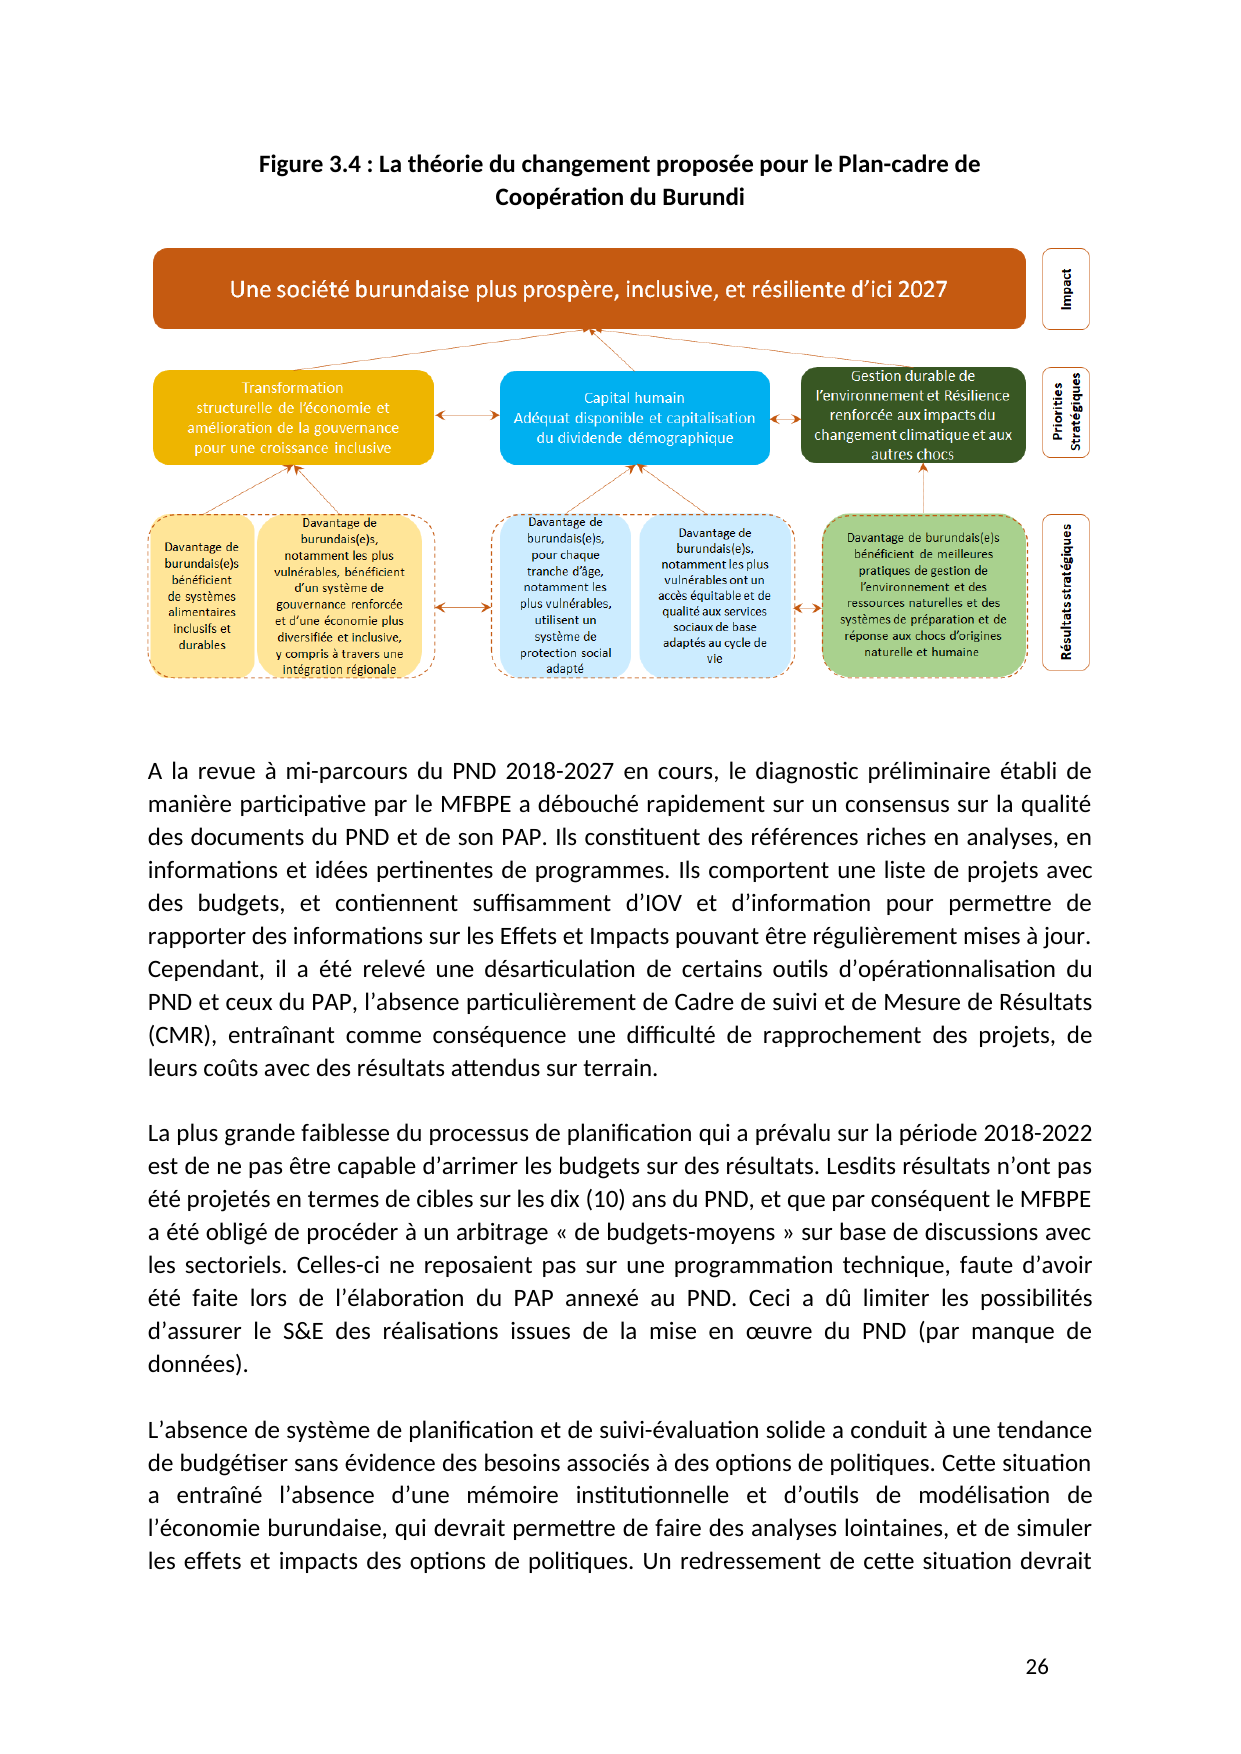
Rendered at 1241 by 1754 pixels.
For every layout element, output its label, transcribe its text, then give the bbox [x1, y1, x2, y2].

text Coopération du Burundi [148, 181, 1092, 211]
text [148, 1414, 1092, 1576]
text La plus grande faiblesse du processus de planification qui a prévalu sur la période 2018-2022 est de ne pas être capable d’arrimer les budgets sur des résultats. Lesdits résultats n’ont pas été projetés en termes de cibles sur les dix (10) ans du PND, et que par conséquent le MFBPE a été obligé de procéder à un arbitrage « de budgets-moyens » sur base de discussions avec les sectoriels. Celles-ci ne reposaient pas sur une programmation technique, faute d’avoir été faite lors de l’élaboration du PAP annexé au PND. Ceci a dû limiter les possibilités d’assurer le S&E des réalisations issues de la mise en œuvre du PND (par manque de données). [148, 1118, 1092, 1378]
text A la revue à mi-parcours du PND 2018-2027 en cours, le diagnostic préliminaire établi de manière participative par le MFBPE a débouché rapidement sur un consensus sur la qualité des documents du PND et de son PAP. Ils constituent des références riches en analyses, en informations et idées pertinentes de programmes. Ils comportent une liste de projets avec des budgets, et contiennent suffisamment d’IOV et d’information pour permettre de rapporter des informations sur les Effets et Impacts pouvant être régulièrement mises à jour. Cependant, il a été relevé une désarticulation de certains outils d’opérationnalisation du PND et ceux du PAP, l’absence particulièrement de Cadre de suivi et de Mesure de Résultats (CMR), entraînant comme conséquence une difficulté de rapprochement des projets, de leurs coûts avec des résultats attendus sur terrain. [148, 756, 1092, 1082]
picture [147, 248, 1093, 685]
text Figure 3.4 : La théorie du changement proposée pour le Plan-cadre de [148, 148, 1092, 178]
